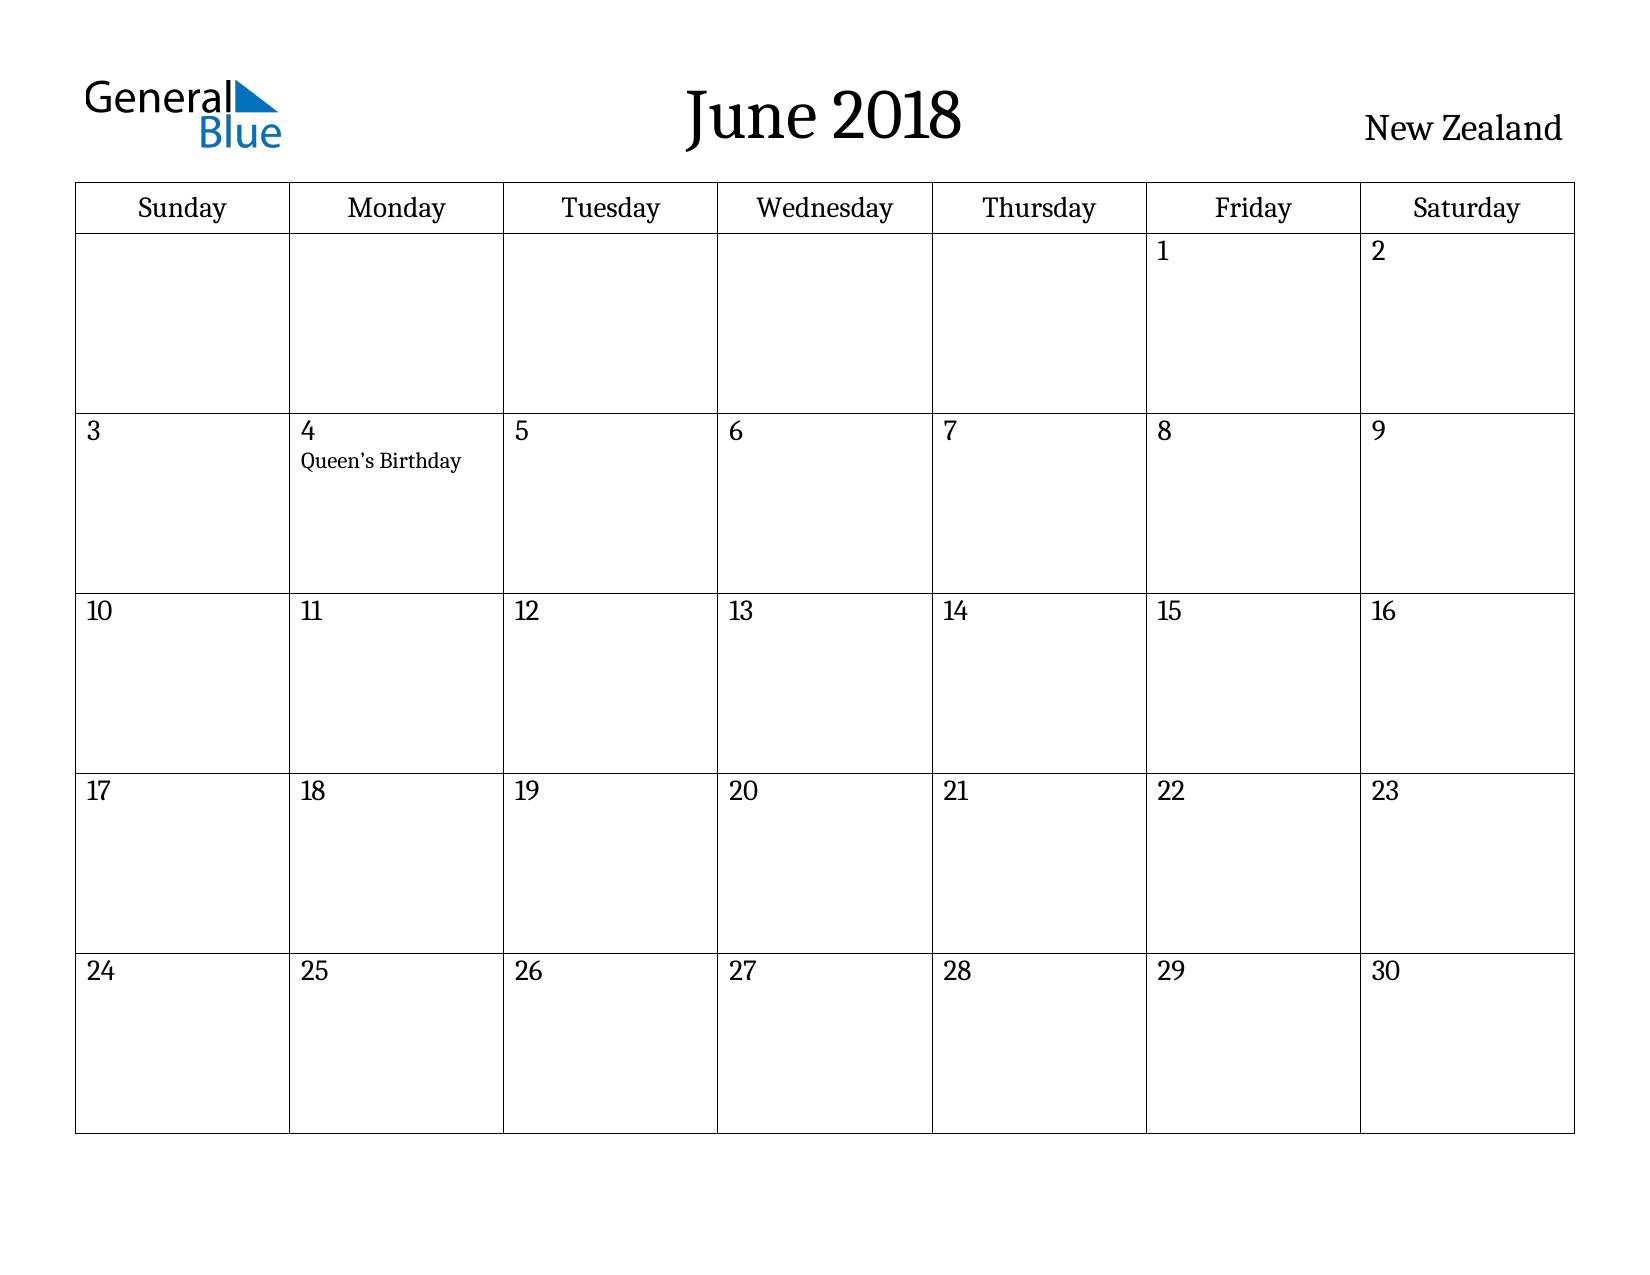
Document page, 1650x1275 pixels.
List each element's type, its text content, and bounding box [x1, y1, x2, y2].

table_cell [718, 808, 932, 953]
table_cell [1147, 988, 1360, 1133]
table_cell [76, 267, 289, 413]
table_cell Wednesday [718, 183, 932, 233]
table_cell 27 [718, 954, 932, 987]
table_cell [1361, 627, 1574, 773]
table_cell 21 [933, 774, 1146, 807]
table_cell [933, 448, 1146, 593]
table_cell 24 [76, 954, 289, 987]
table_cell 6 [718, 414, 932, 447]
table_cell 22 [1147, 774, 1360, 807]
table_cell 29 [1147, 954, 1360, 987]
table_cell 19 [504, 774, 717, 807]
table_cell [1361, 448, 1574, 593]
table_cell Friday [1147, 183, 1360, 233]
table_cell [290, 988, 503, 1133]
table_cell 30 [1361, 954, 1574, 987]
table_cell 28 [933, 954, 1146, 987]
table_cell [933, 627, 1146, 773]
table_cell 17 [76, 774, 289, 807]
table_cell [76, 448, 289, 593]
table_cell 13 [718, 594, 932, 627]
table_cell [76, 808, 289, 953]
table_cell [504, 234, 717, 267]
table_cell [933, 234, 1146, 267]
table_cell 15 [1147, 594, 1360, 627]
table_cell [1147, 448, 1360, 593]
table_cell 26 [504, 954, 717, 987]
table_cell [504, 988, 717, 1133]
table_cell [504, 267, 717, 413]
table_cell 12 [504, 594, 717, 627]
table_cell [1147, 627, 1360, 773]
table_cell Sunday [76, 183, 289, 233]
table_cell [76, 988, 289, 1133]
table_cell Queen’s Birthday [290, 448, 503, 593]
table_cell [290, 627, 503, 773]
table_cell [1361, 267, 1574, 413]
picture [86, 80, 281, 148]
table_cell [76, 627, 289, 773]
table_header June 2018 [504, 75, 1146, 182]
table_cell [504, 808, 717, 953]
table_cell 10 [76, 594, 289, 627]
table_cell Tuesday [504, 183, 717, 233]
table_cell [1361, 988, 1574, 1133]
table_cell [1147, 808, 1360, 953]
table_cell [718, 988, 932, 1133]
table_cell [718, 627, 932, 773]
table_cell [718, 234, 932, 267]
table_cell 5 [504, 414, 717, 447]
table_cell [290, 267, 503, 413]
table_cell [933, 267, 1146, 413]
table_cell [1361, 808, 1574, 953]
table_cell [718, 448, 932, 593]
table_cell 14 [933, 594, 1146, 627]
table_cell 2 [1361, 234, 1574, 267]
table_cell [718, 267, 932, 413]
table_header New Zealand [1146, 75, 1574, 182]
table_cell Saturday [1361, 183, 1574, 233]
table_cell 3 [76, 414, 289, 447]
table_cell 23 [1361, 774, 1574, 807]
table_cell [933, 988, 1146, 1133]
table_cell 8 [1147, 414, 1360, 447]
table_cell 16 [1361, 594, 1574, 627]
table_cell 11 [290, 594, 503, 627]
table_cell Thursday [933, 183, 1146, 233]
table_cell [933, 808, 1146, 953]
table_cell [290, 808, 503, 953]
table_header [76, 75, 503, 182]
table_cell 4 [290, 414, 503, 447]
table_cell [504, 448, 717, 593]
table_cell [1147, 267, 1360, 413]
table_cell 18 [290, 774, 503, 807]
table_cell [76, 234, 289, 267]
table_cell [290, 234, 503, 267]
table_cell 7 [933, 414, 1146, 447]
table_cell 1 [1147, 234, 1360, 267]
table_cell 9 [1361, 414, 1574, 447]
table_cell 20 [718, 774, 932, 807]
table_cell Monday [290, 183, 503, 233]
table_cell 25 [290, 954, 503, 987]
table_cell [504, 627, 717, 773]
